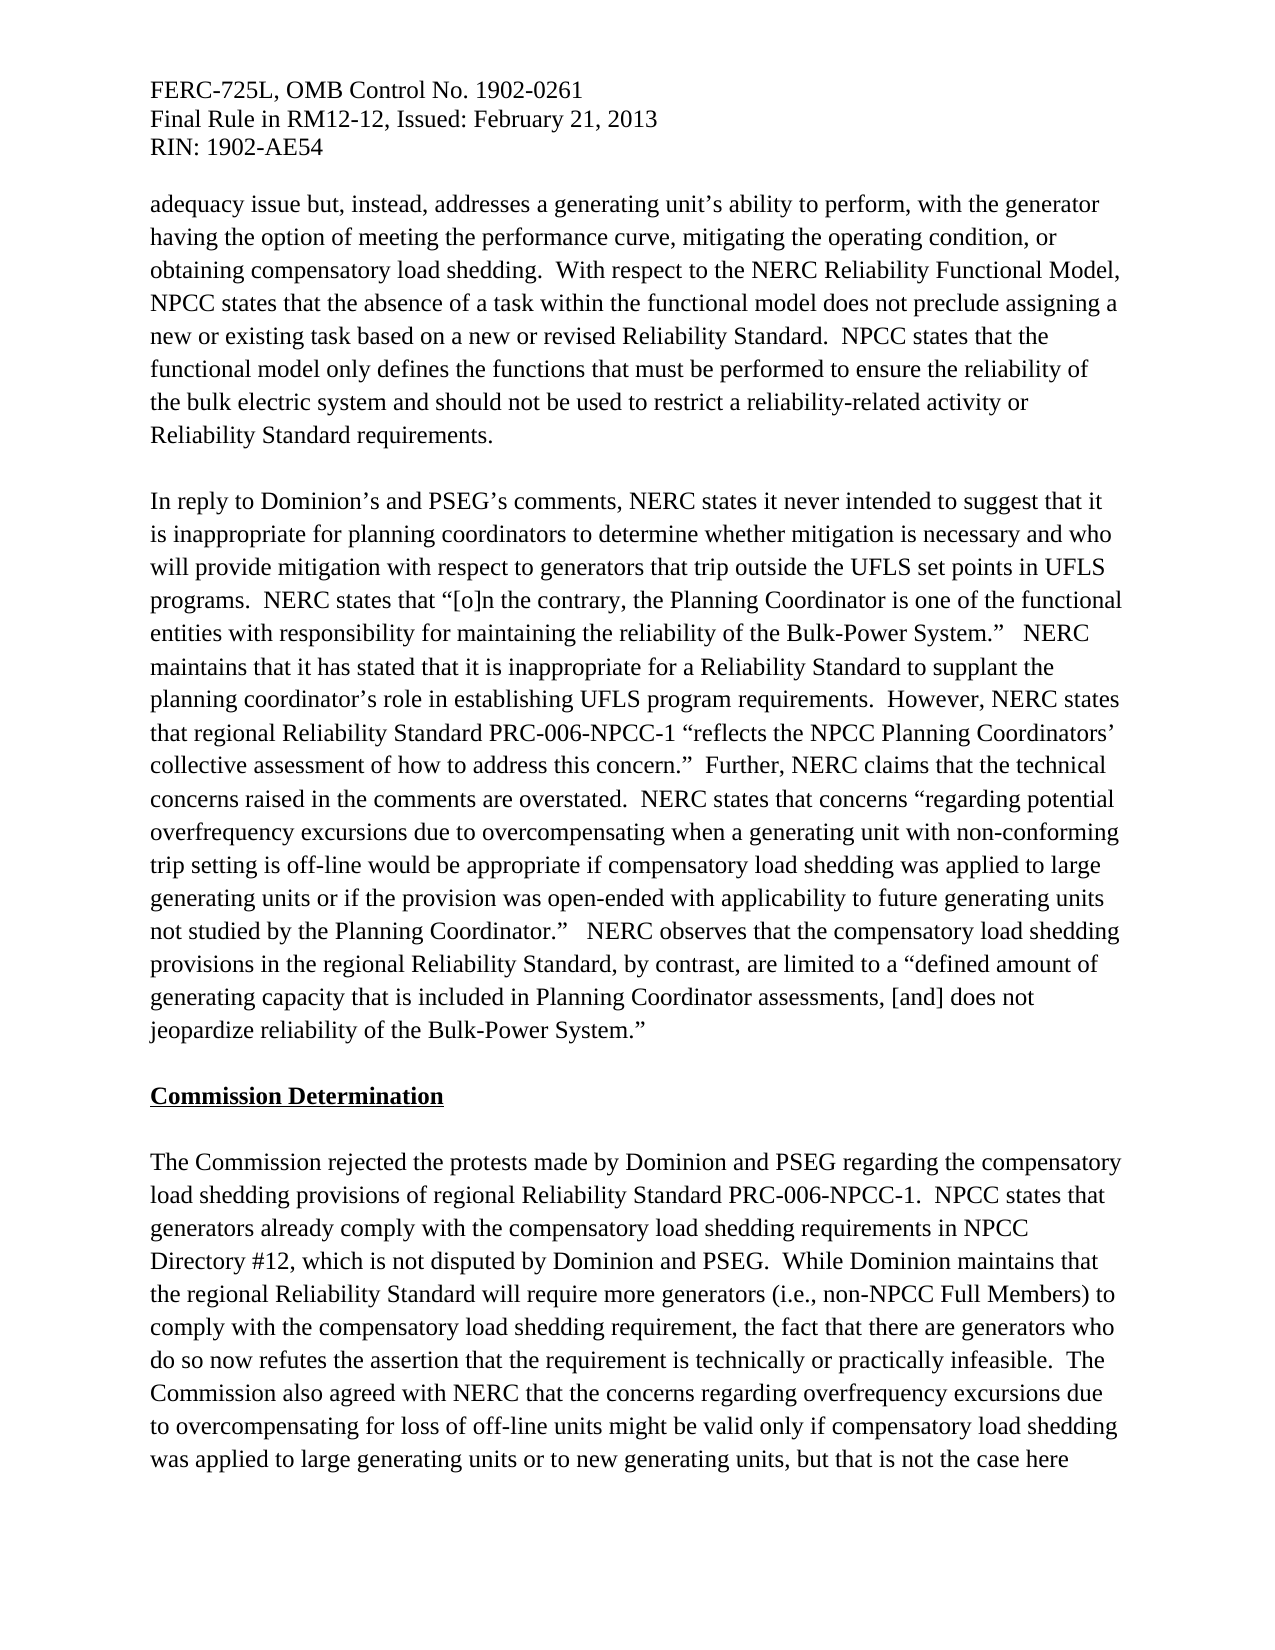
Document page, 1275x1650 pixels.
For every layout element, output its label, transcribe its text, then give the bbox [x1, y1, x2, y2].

text In reply to Dominion’s and PSEG’s comments, NERC states it never intended to suggest that it is inappropriate for planning coordinators to determine whether mitigation is necessary and who will provide mitigation with respect to generators that trip outside the UFLS set points in UFLS programs. NERC states that “[o]n the contrary, the Planning Coordinator is one of the functional entities with responsibility for maintaining the reliability of the Bulk-Power System.” NERC maintains that it has stated that it is inappropriate for a Reliability Standard to supplant the planning coordinator’s role in establishing UFLS program requirements. However, NERC states that regional Reliability Standard PRC-006-NPCC-1 “reflects the NPCC Planning Coordinators’ collective assessment of how to address this concern.” Further, NERC claims that the technical concerns raised in the comments are overstated. NERC states that concerns “regarding potential overfrequency excursions due to overcompensating when a generating unit with non-conforming trip setting is off-line would be appropriate if compensatory load shedding was applied to large generating units or if the provision was open-ended with applicability to future generating units not studied by the Planning Coordinator.” NERC observes that the compensatory load shedding provisions in the regional Reliability Standard, by contrast, are limited to a “defined amount of generating capacity that is included in Planning Coordinator assessments, [and] does not jeopardize reliability of the Bulk-Power System.” [150, 486, 1125, 1043]
text Commission Determination [150, 1081, 1125, 1109]
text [150, 189, 1125, 449]
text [150, 1147, 1125, 1473]
